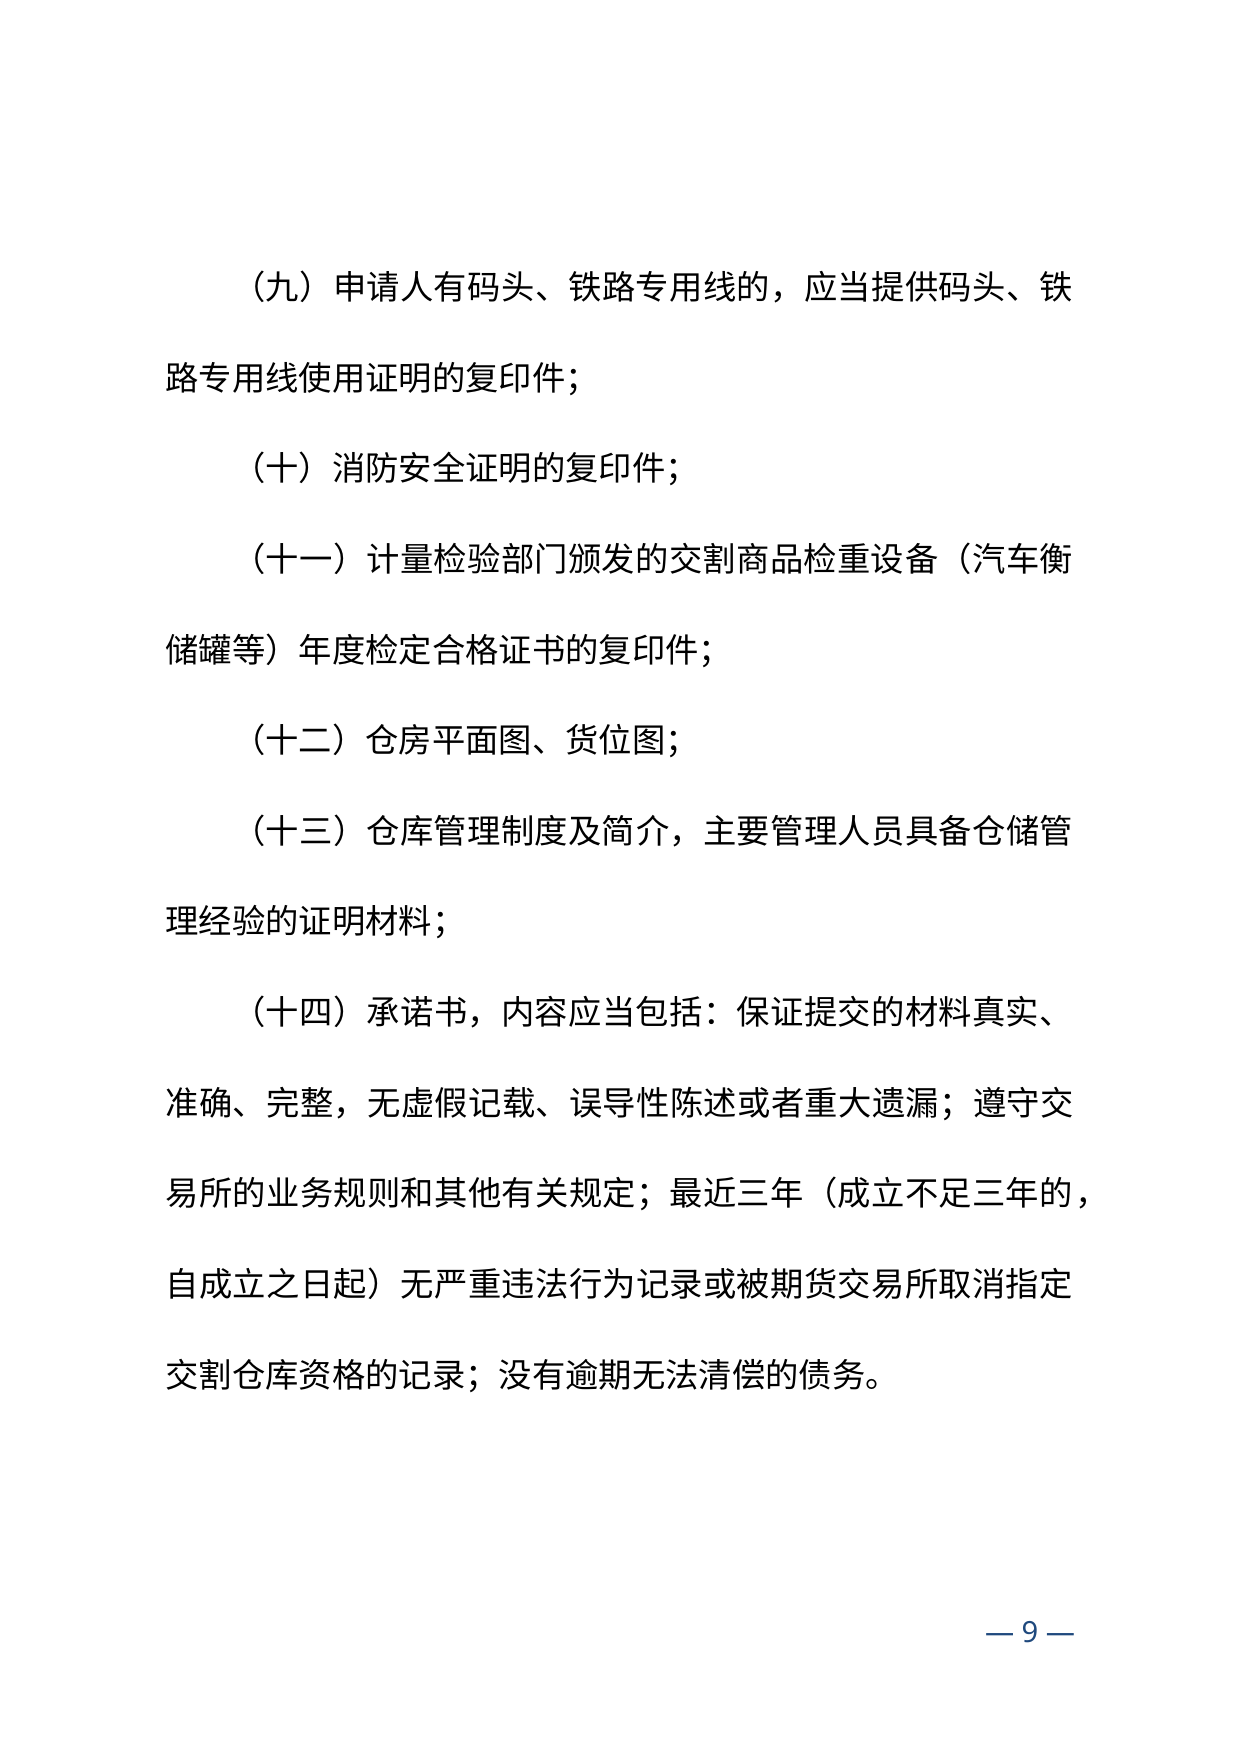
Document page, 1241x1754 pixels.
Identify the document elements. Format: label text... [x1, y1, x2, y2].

text （十）消防安全证明的复印件； [165, 421, 1075, 512]
text （十一）计量检验部门颁发的交割商品检重设备（汽车衡、储罐等）年度检定合格证书的复印件； [165, 512, 1075, 693]
text （十二）仓房平面图、货位图； [165, 693, 1075, 783]
text （九）申请人有码头、铁路专用线的，应当提供码头、铁路专用线使用证明的复印件； [165, 240, 1075, 421]
list （十四）承诺书，内容应当包括：保证提交的材料真实、准确、完整，无虚假记载、误导性陈述或者重大遗漏；遵守交易所的业务规则和其他有关规定；最近三年（成立不足三年的，自成立之日起）无严重违法行为记录或被期货交易所取消指定交割仓库资格的记录；没有逾期无法清偿的债务。 [165, 965, 1075, 1418]
text （十三）仓库管理制度及简介，主要管理人员具备仓储管理经验的证明材料； [165, 783, 1075, 965]
